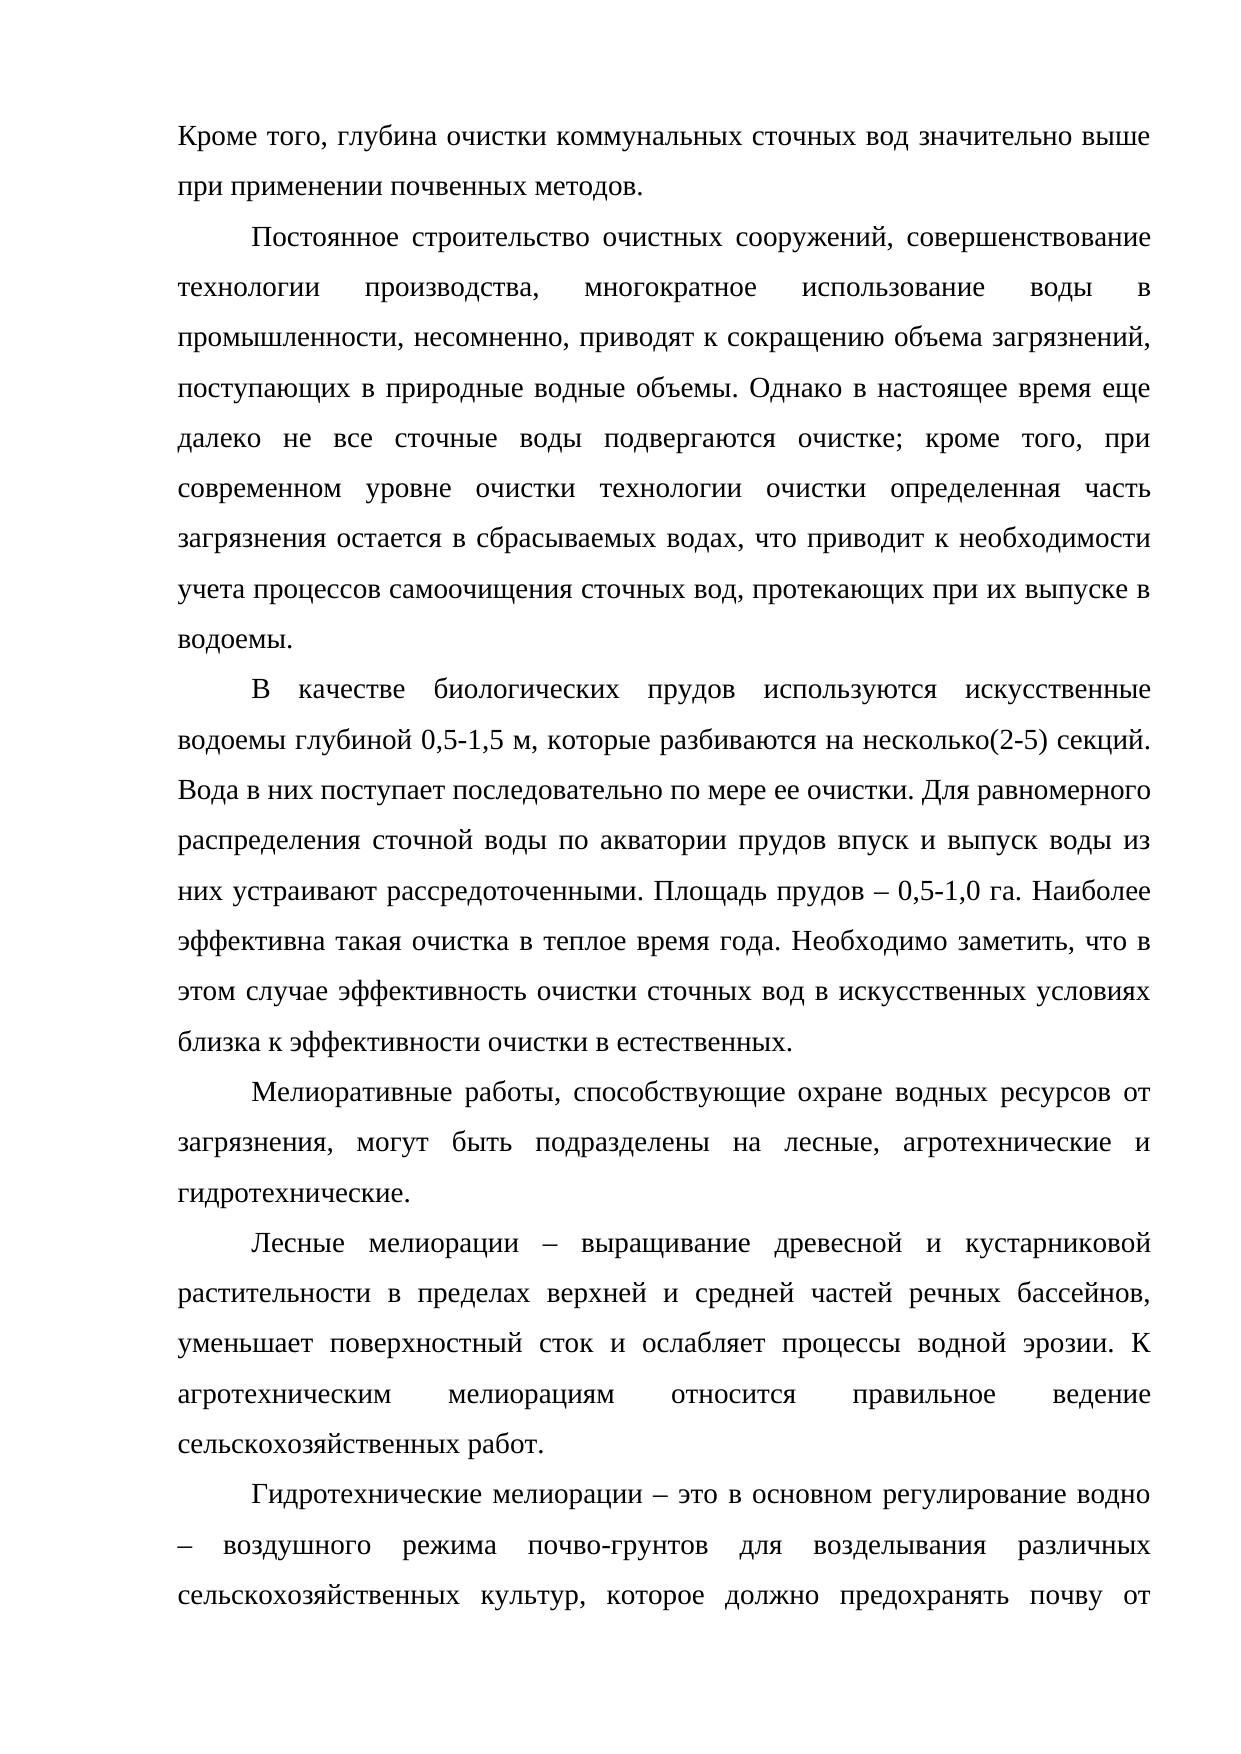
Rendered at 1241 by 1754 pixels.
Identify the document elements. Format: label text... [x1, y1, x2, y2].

text Лесные мелиорации – выращивание древесной и кустарниковой растительности в пределах верхней и средней частей речных бассейнов, уменьшает поверхностный сток и ослабляет процессы водной эрозии. К агротехническим мелиорациям относится правильное ведение сельскохозяйственных работ. [177, 1225, 1152, 1460]
text Постоянное строительство очистных сооружений, совершенствование технологии производства, многократное использование воды в промышленности, несомненно, приводят к сокращению объема загрязнений, поступающих в природные водные объемы. Однако в настоящее время еще далеко не все сточные воды подвергаются очистке; кроме того, при современном уровне очистки технологии очистки определенная часть загрязнения остается в сбрасываемых водах, что приводит к необходимости учета процессов самоочищения сточных вод, протекающих при их выпуске в водоемы. [177, 219, 1152, 655]
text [177, 1477, 1152, 1611]
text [177, 118, 1152, 202]
text Мелиоративные работы, способствующие охране водных ресурсов от загрязнения, могут быть подразделены на лесные, агротехнические и гидротехнические. [177, 1074, 1152, 1208]
text В качестве биологических прудов используются искусственные водоемы глубиной 0,5-1,5 м, которые разбиваются на несколько(2-5) секций. Вода в них поступает последовательно по мере ее очистки. Для равномерного распределения сточной воды по акватории прудов впуск и выпуск воды из них устраивают рассредоточенными. Площадь прудов – 0,5-1,0 га. Наиболее эффективна такая очистка в теплое время года. Необходимо заметить, что в этом случае эффективность очистки сточных вод в искусственных условиях близка к эффективности очистки в естественных. [177, 672, 1152, 1057]
